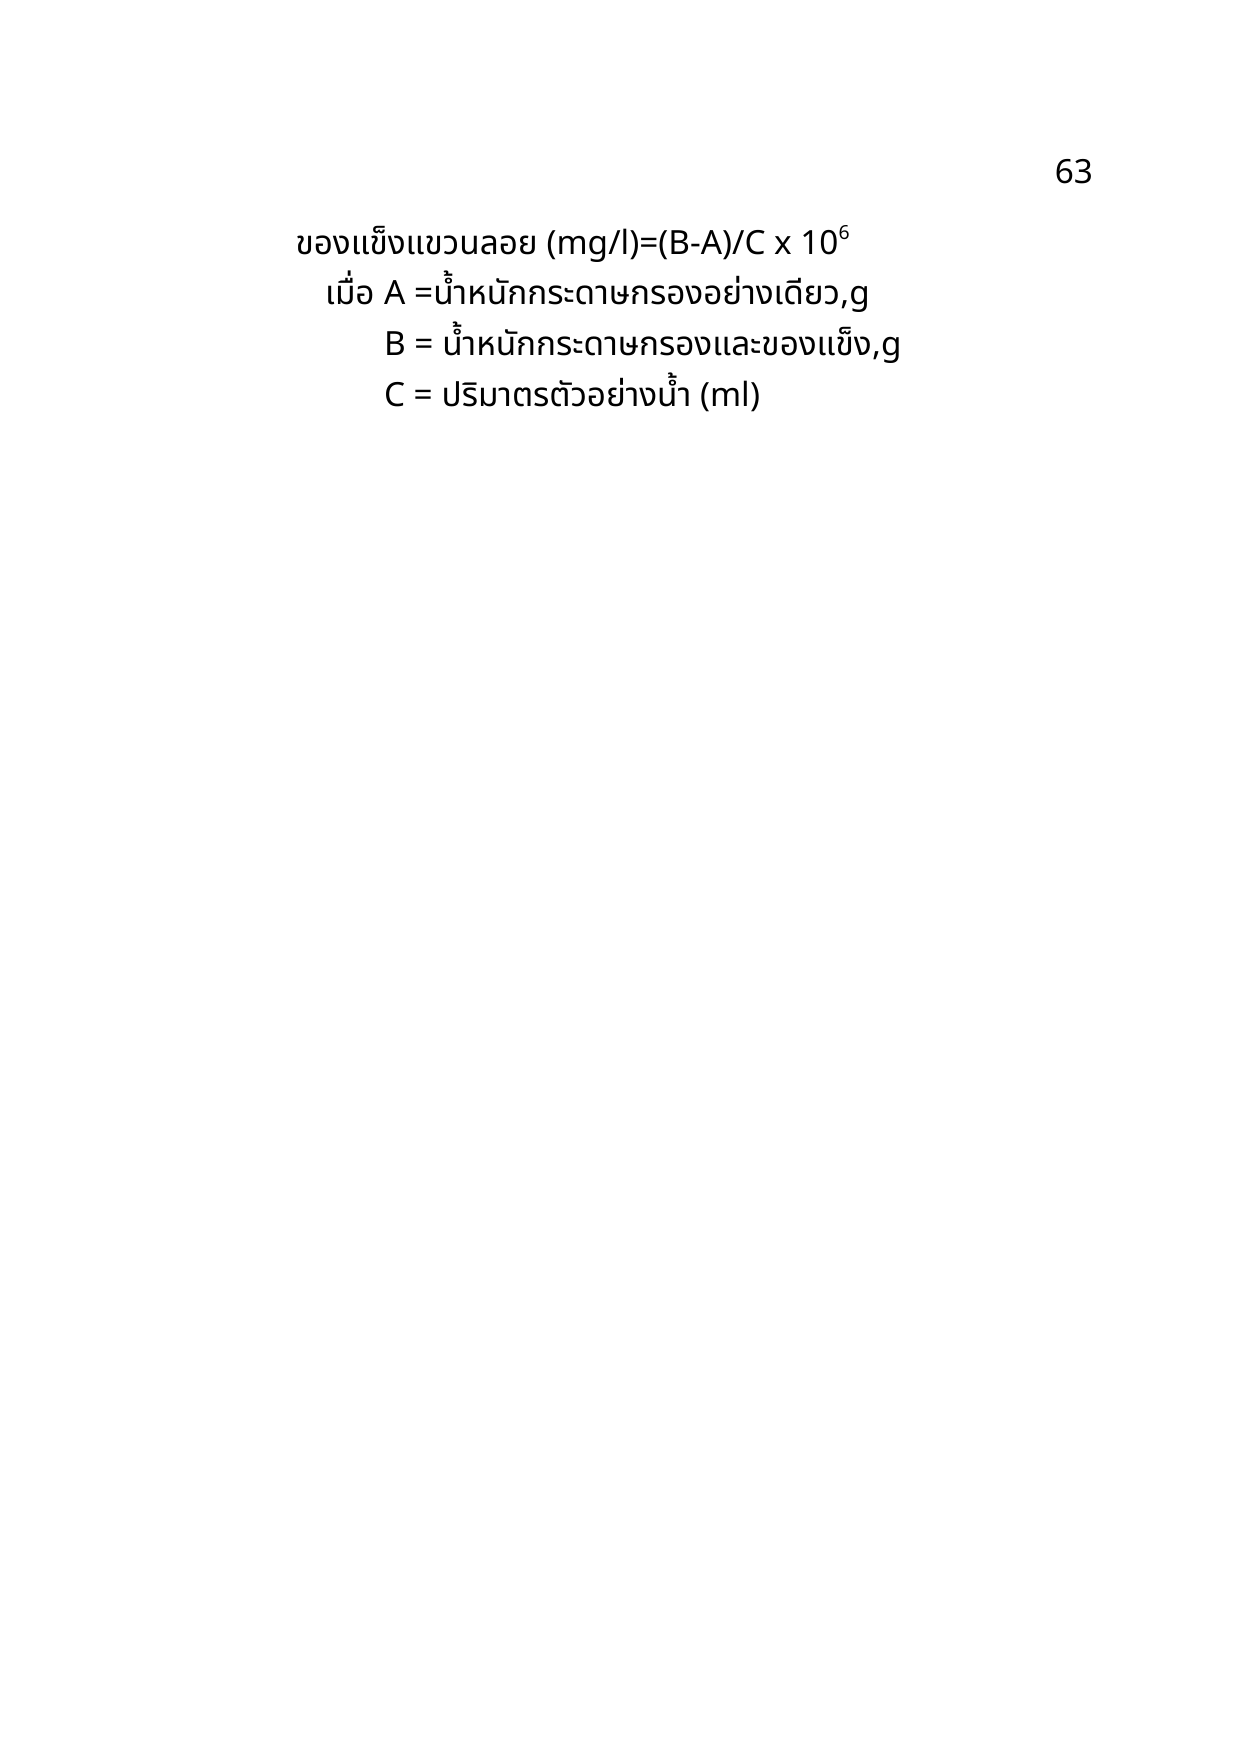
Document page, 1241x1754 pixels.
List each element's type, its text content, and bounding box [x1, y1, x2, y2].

text เมื่อ A =น้ำหนักกระดาษกรองอย่างเดียว,g [207, 269, 1092, 320]
text C = ปริมาตรตัวอย่างน้ำ (ml) [207, 370, 1092, 421]
text B = น้ำหนักกระดาษกรองและของแข็ง,g [207, 320, 1092, 370]
text ของแข็งแขวนลอย (mg/l)=(B-A)/C x 106 [207, 218, 1092, 269]
